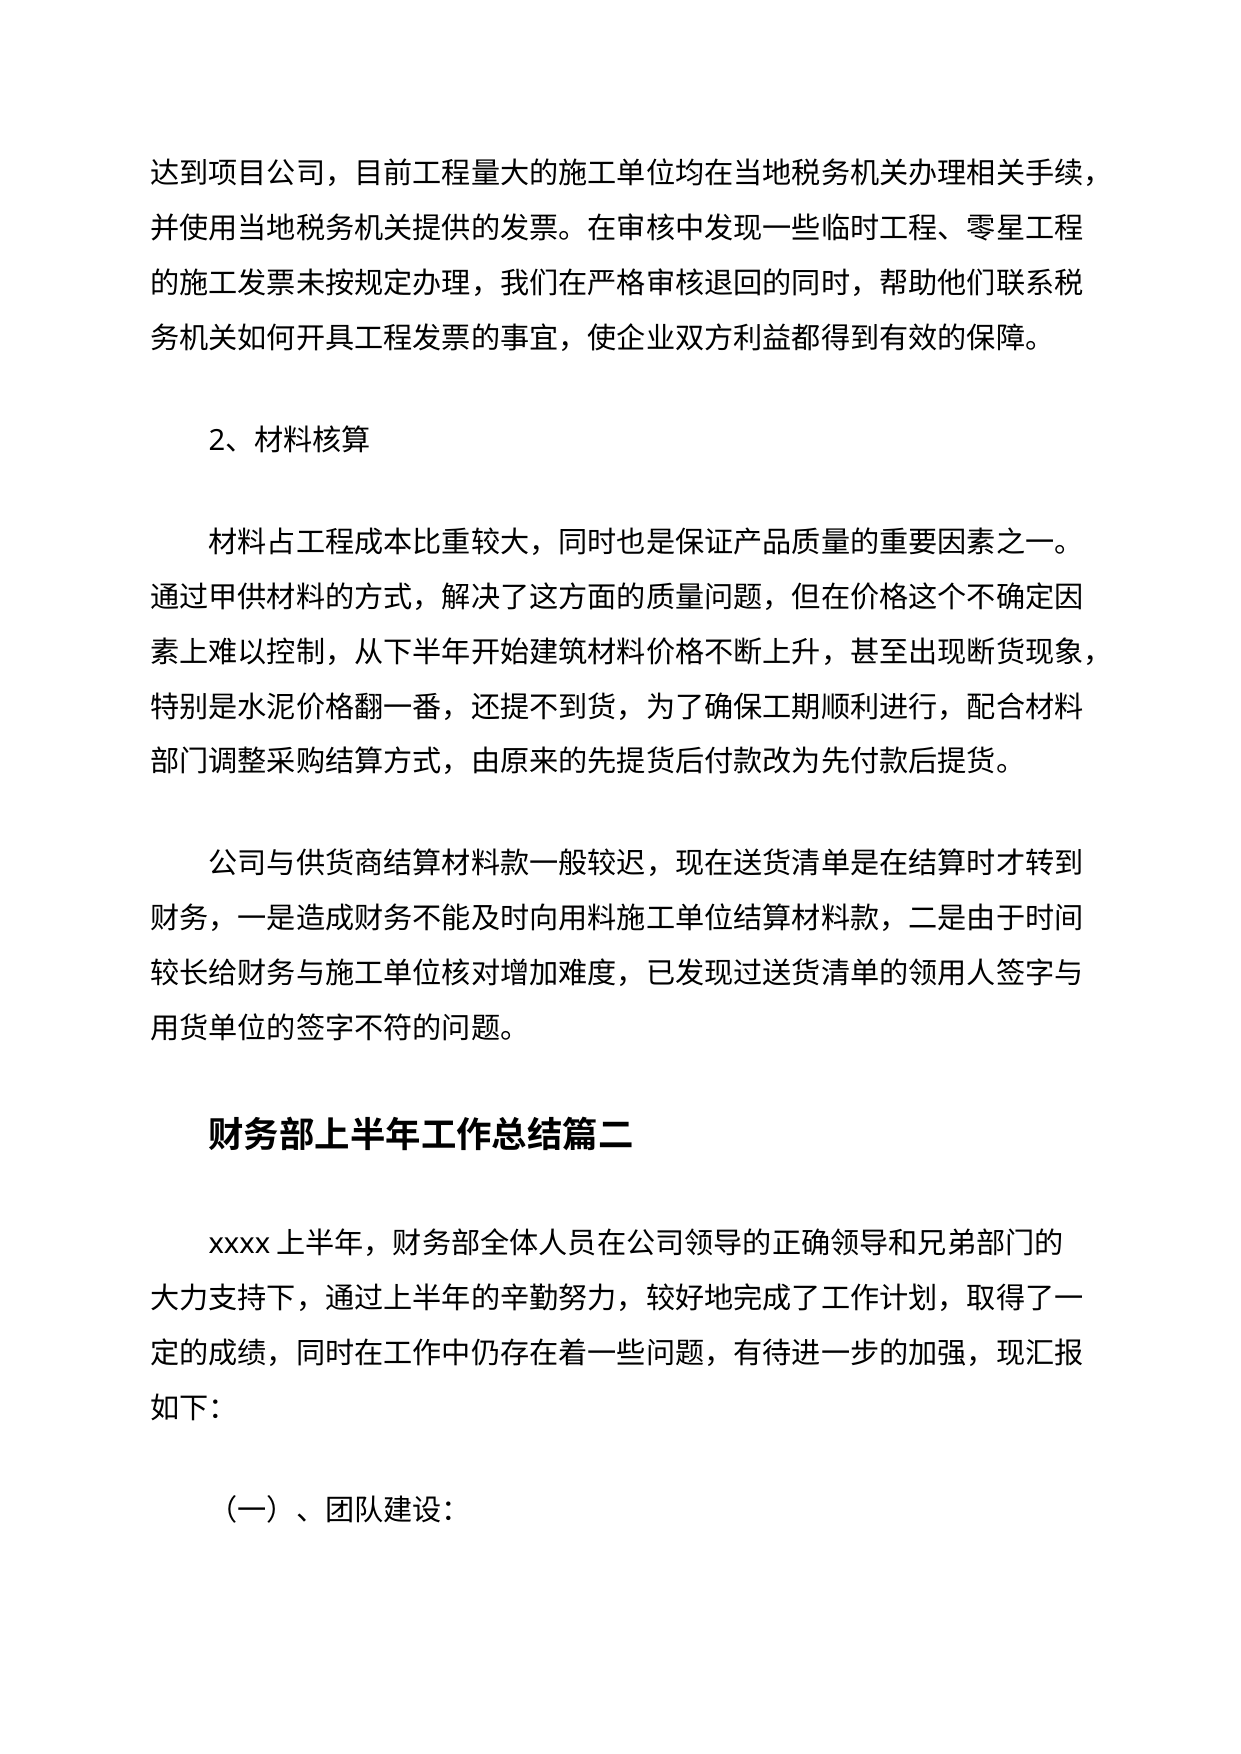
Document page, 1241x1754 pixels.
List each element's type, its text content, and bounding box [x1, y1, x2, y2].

text （一）、团队建设： [150, 1486, 1090, 1528]
text 财务部上半年工作总结篇二 [150, 1106, 1090, 1157]
text xxxx上半年，财务部全体人员在公司领导的正确领导和兄弟部门的大力支持下，通过上半年的辛勤努力，较好地完成了工作计划，取得了一定的成绩，同时在工作中仍存在着一些问题，有待进一步的加强，现汇报如下： [150, 1220, 1090, 1427]
text 2、材料核算 [150, 416, 1090, 459]
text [150, 150, 1090, 357]
text 材料占工程成本比重较大，同时也是保证产品质量的重要因素之一。通过甲供材料的方式，解决了这方面的质量问题，但在价格这个不确定因素上难以控制，从下半年开始建筑材料价格不断上升，甚至出现断货现象，特别是水泥价格翻一番，还提不到货，为了确保工期顺利进行，配合材料部门调整采购结算方式，由原来的先提货后付款改为先付款后提货。 [150, 518, 1090, 780]
text 公司与供货商结算材料款一般较迟，现在送货清单是在结算时才转到财务，一是造成财务不能及时向用料施工单位结算材料款，二是由于时间较长给财务与施工单位核对增加难度，已发现过送货清单的领用人签字与用货单位的签字不符的问题。 [150, 840, 1090, 1047]
